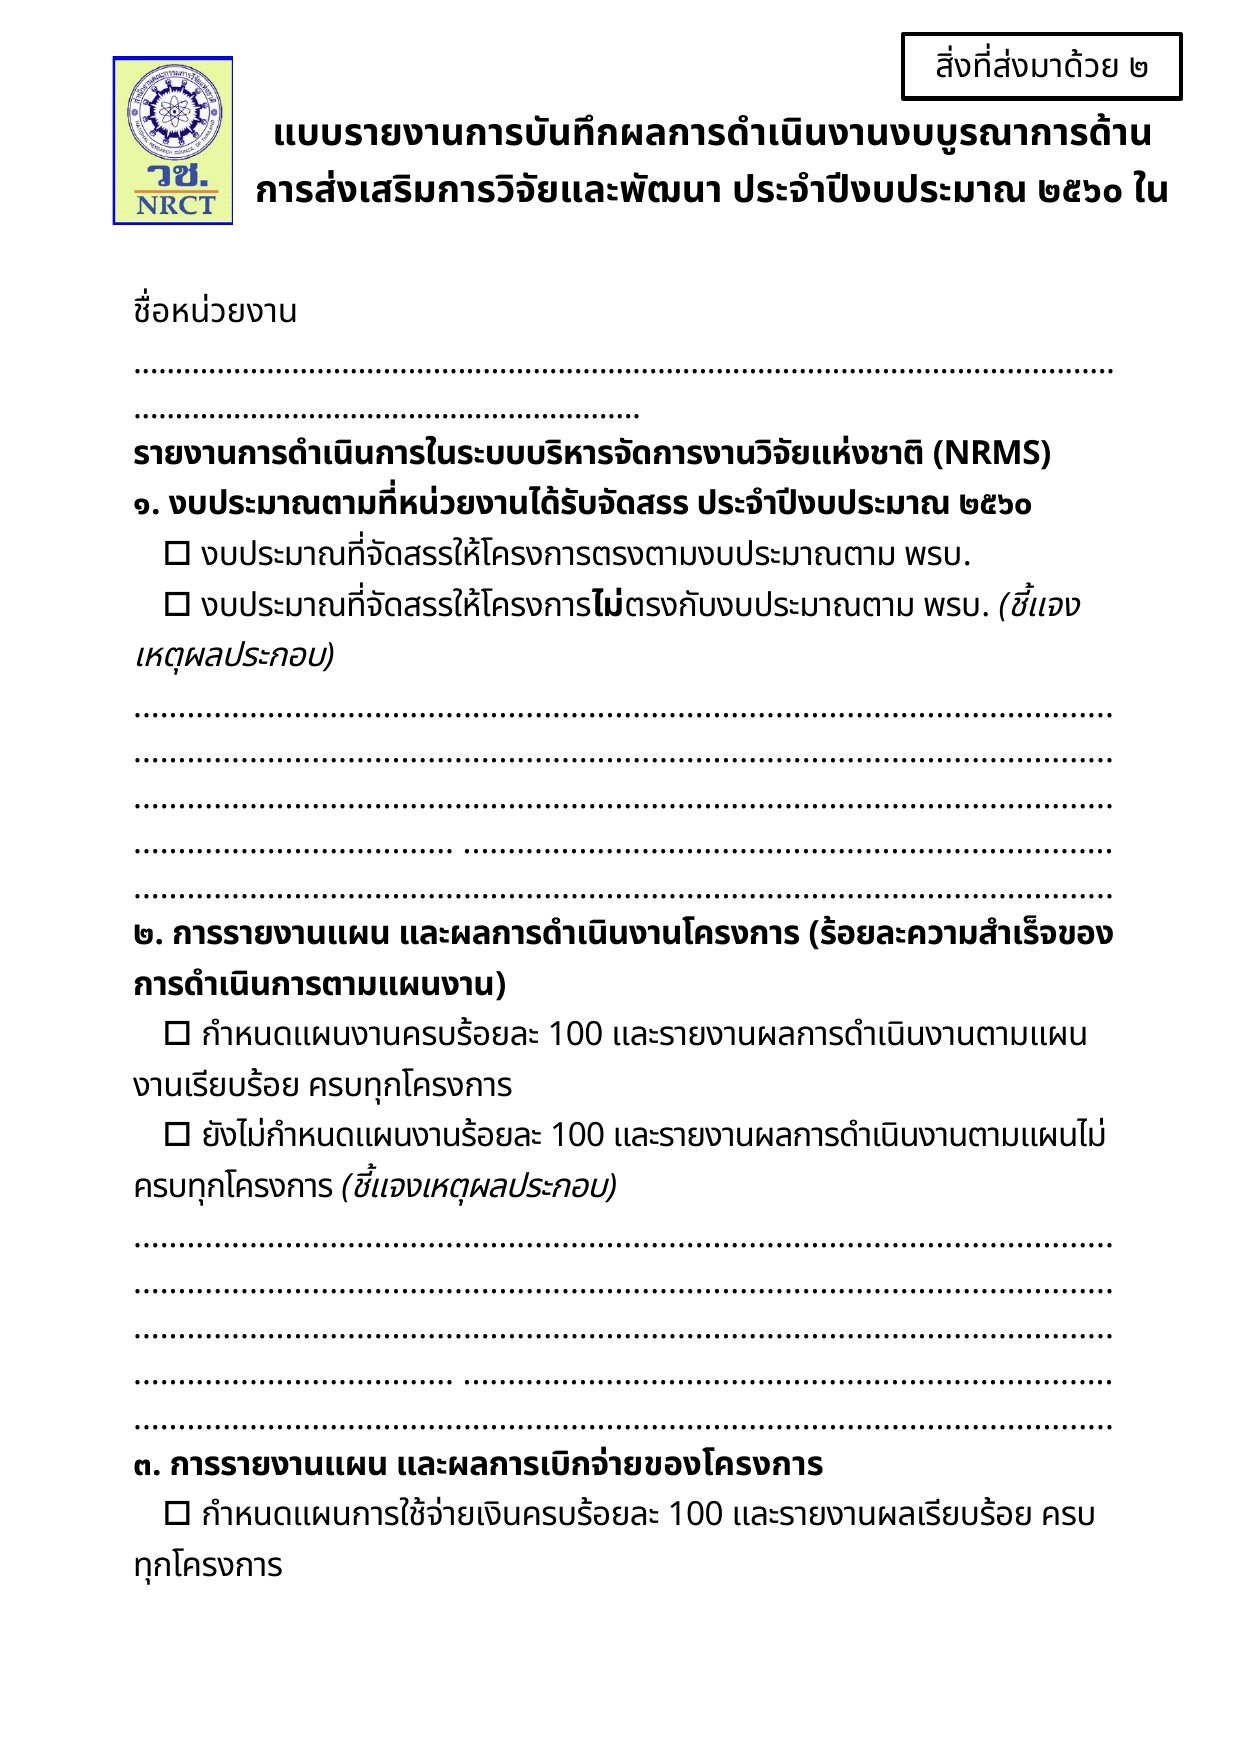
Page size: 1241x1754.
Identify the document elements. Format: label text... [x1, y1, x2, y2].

text กำหนดแผนงานครบร้อยละ 100 และรายงานผลการดำเนินงานตามแผนงานเรียบร้อย ครบทุกโครงการ [133, 1010, 1122, 1111]
text งบประมาณที่จัดสรรให้โครงการตรงตามงบประมาณตาม พรบ. [133, 530, 1122, 580]
text งบประมาณที่จัดสรรให้โครงการไม่ตรงกับงบประมาณตาม พรบ. (ชี้แจงเหตุผลประกอบ) [133, 580, 1122, 682]
text กำหนดแผนการใช้จ่ายเงินครบร้อยละ 100 และรายงานผลเรียบร้อย ครบทุกโครงการ [133, 1490, 1122, 1591]
text ยังไม่กำหนดแผนงานร้อยละ 100 และรายงานผลการดำเนินงานตามแผนไม่ครบทุกโครงการ (ชี้แจงเหตุผลประกอบ) [133, 1111, 1122, 1212]
text รายงานการดำเนินการในระบบบริหารจัดการงานวิจัยแห่งชาติ (NRMS) [133, 428, 1122, 479]
picture [111, 56, 233, 223]
text .............................................................................................................................................................................................................................................................................................................................................................................. ....................................................................................................................................................................................... ๒. การรายงานแผน และผลการดำเนินงานโครงการ (ร้อยละความสำเร็จของการดำเนินการตามแผนงาน) [133, 682, 1122, 1010]
text ชื่อหน่วยงาน ................................................................................................................................................................................... [133, 287, 1122, 428]
text .............................................................................................................................................................................................................................................................................................................................................................................. ....................................................................................................................................................................................... ๓. การรายงานแผน และผลการเบิกจ่ายของโครงการ [133, 1212, 1122, 1490]
text ๑. งบประมาณตามที่หน่วยงานได้รับจัดสรร ประจำปีงบประมาณ ๒๕๖๐ [133, 479, 1122, 530]
